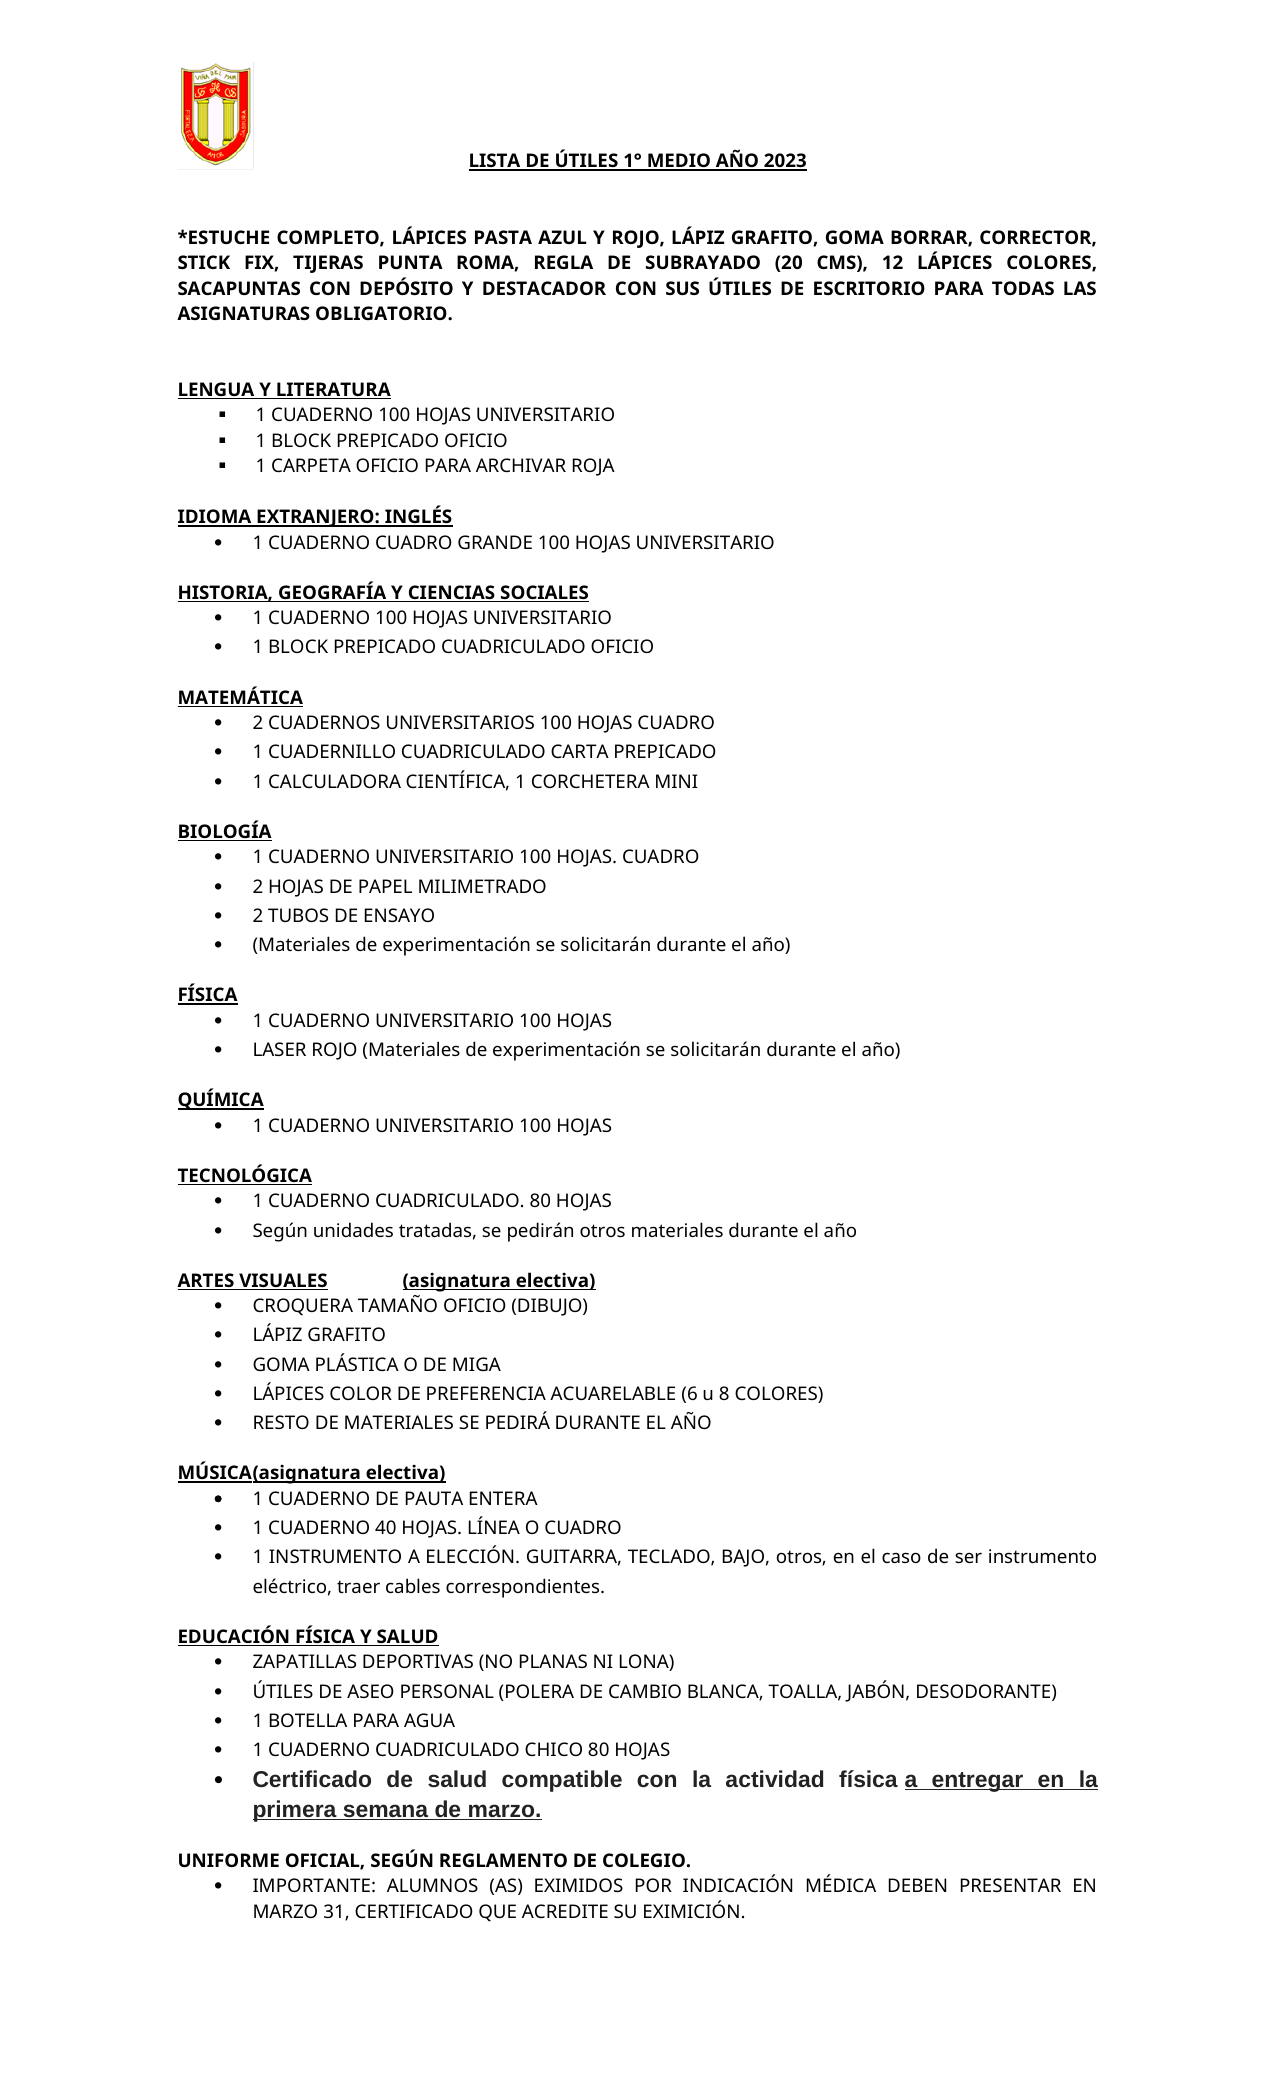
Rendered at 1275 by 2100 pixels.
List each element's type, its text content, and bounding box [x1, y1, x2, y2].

text QUÍMICA [177, 1086, 1098, 1112]
list 1 INSTRUMENTO A ELECCIÓN. GUITARRA, TECLADO, BAJO, otros, en el caso de ser instrumento eléctrico, traer cables correspondientes. [215, 1544, 1098, 1598]
text UNIFORME OFICIAL, SEGÚN REGLAMENTO DE COLEGIO. [177, 1847, 1098, 1872]
list 1 CARPETA OFICIO PARA ARCHIVAR ROJA [218, 452, 1098, 478]
list CROQUERA TAMAÑO OFICIO (DIBUJO) [215, 1292, 1098, 1318]
list 1 BOTELLA PARA AGUA [215, 1707, 1098, 1733]
subtitle *ESTUCHE COMPLETO, LÁPICES PASTA AZUL Y ROJO, LÁPIZ GRAFITO, GOMA BORRAR, CORRECTOR, STICK FIX, TIJERAS PUNTA ROMA, REGLA DE SUBRAYADO (20 CMS), 12 LÁPICES COLORES, SACAPUNTAS CON DEPÓSITO Y DESTACADOR CON SUS ÚTILES DE ESCRITORIO PARA TODAS LAS ASIGNATURAS OBLIGATORIO. [177, 224, 1098, 326]
text ARTES VISUALES (asignatura electiva) [177, 1267, 1098, 1292]
list 1 BLOCK PREPICADO CUADRICULADO OFICIO [215, 634, 1098, 659]
list 1 CUADERNO DE PAUTA ENTERA [215, 1485, 1098, 1511]
list LÁPICES COLOR DE PREFERENCIA ACUARELABLE (6 u 8 COLORES) [215, 1380, 1098, 1406]
list GOMA PLÁSTICA O DE MIGA [215, 1351, 1098, 1377]
text TECNOLÓGICA [177, 1162, 1098, 1188]
list RESTO DE MATERIALES SE PEDIRÁ DURANTE EL AÑO [215, 1409, 1098, 1435]
list ZAPATILLAS DEPORTIVAS (NO PLANAS NI LONA) [215, 1649, 1098, 1674]
picture [177, 62, 254, 170]
list 1 CALCULADORA CIENTÍFICA, 1 CORCHETERA MINI [215, 768, 1098, 793]
list 1 CUADERNO CUADRICULADO CHICO 80 HOJAS [215, 1736, 1098, 1762]
list IMPORTANTE: ALUMNOS (AS) EXIMIDOS POR INDICACIÓN MÉDICA DEBEN PRESENTAR EN MARZO 31, CERTIFICADO QUE ACREDITE SU EXIMICIÓN. [215, 1872, 1098, 1923]
list 2 CUADERNOS UNIVERSITARIOS 100 HOJAS CUADRO [215, 709, 1098, 735]
text EDUCACIÓN FÍSICA Y SALUD [177, 1623, 1098, 1649]
text BIOLOGÍA [177, 818, 1098, 844]
list 1 CUADERNO CUADRO GRANDE 100 HOJAS UNIVERSITARIO [215, 529, 1098, 554]
subtitle MÚSICA (asignatura electiva) [177, 1460, 1098, 1485]
text LENGUA Y LITERATURA [177, 376, 1098, 401]
list 1 CUADERNILLO CUADRICULADO CARTA PREPICADO [215, 739, 1098, 764]
list 1 CUADERNO 40 HOJAS. LÍNEA O CUADRO [215, 1514, 1098, 1540]
list 1 CUADERNO UNIVERSITARIO 100 HOJAS [215, 1112, 1098, 1137]
list ÚTILES DE ASEO PERSONAL (POLERA DE CAMBIO BLANCA, TOALLA, JABÓN, DESODORANTE) [215, 1678, 1098, 1703]
text LISTA DE ÚTILES 1° MEDIO AÑO 2023 [177, 148, 1098, 173]
text HISTORIA, GEOGRAFÍA Y CIENCIAS SOCIALES [177, 579, 1098, 604]
list 1 CUADERNO CUADRICULADO. 80 HOJAS [215, 1188, 1098, 1213]
list 2 HOJAS DE PAPEL MILIMETRADO [215, 873, 1098, 898]
list LÁPIZ GRAFITO [215, 1322, 1098, 1347]
list 2 TUBOS DE ENSAYO [215, 902, 1098, 928]
text IDIOMA EXTRANJERO: INGLÉS [177, 503, 1098, 529]
list (Materiales de experimentación se solicitarán durante el año) [215, 931, 1098, 957]
text FÍSICA [177, 982, 1098, 1007]
list Según unidades tratadas, se pedirán otros materiales durante el año [215, 1217, 1098, 1242]
list 1 BLOCK PREPICADO OFICIO [218, 427, 1098, 452]
list LASER ROJO (Materiales de experimentación se solicitarán durante el año) [215, 1036, 1098, 1062]
list 1 CUADERNO UNIVERSITARIO 100 HOJAS. CUADRO [215, 844, 1098, 869]
list 1 CUADERNO UNIVERSITARIO 100 HOJAS [215, 1007, 1098, 1033]
text MATEMÁTICA [177, 684, 1098, 709]
list 1 CUADERNO 100 HOJAS UNIVERSITARIO [215, 604, 1098, 630]
list Certificado de salud compatible con la actividad física a entregar en la primera semana de marzo. [215, 1766, 1098, 1822]
list 1 CUADERNO 100 HOJAS UNIVERSITARIO [218, 401, 1098, 427]
